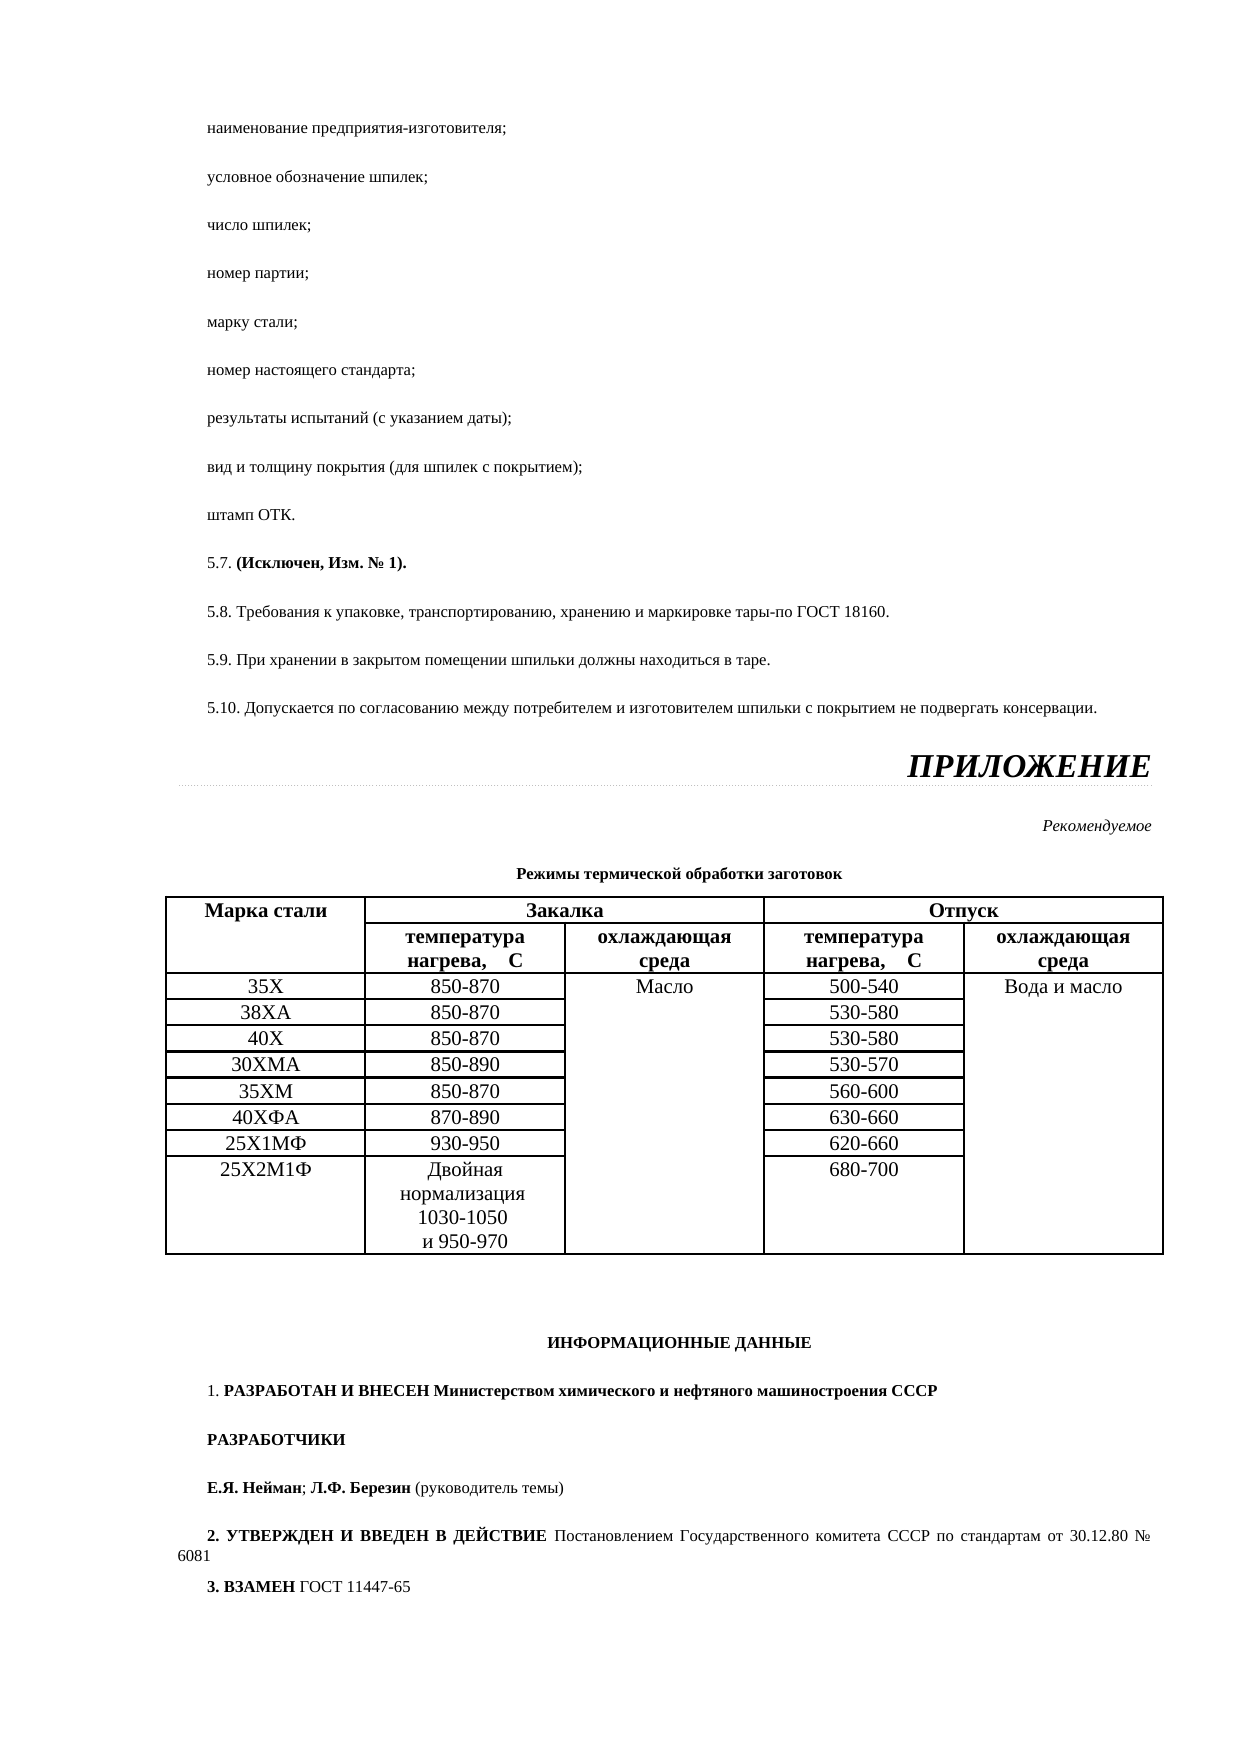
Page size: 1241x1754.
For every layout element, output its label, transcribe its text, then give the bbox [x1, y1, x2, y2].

table_cell 530-570 [765, 1053, 963, 1076]
table_cell 35Х [167, 974, 364, 998]
table_cell 930-950 [366, 1131, 564, 1155]
table_cell 500-540 [765, 974, 963, 998]
table_cell 530-580 [765, 1026, 963, 1050]
subtitle ПРИЛОЖЕНИЕ [177, 746, 1152, 786]
table_cell 560-600 [765, 1079, 963, 1103]
text Режимы термической обработки заготовок [177, 864, 1152, 883]
text штамп ОТК. [177, 505, 1152, 524]
table_cell охлаждающая среда [566, 924, 763, 972]
table_cell 850-870 [366, 1079, 564, 1103]
table_cell 25Х1МФ [167, 1131, 364, 1155]
table_cell 680-700 [765, 1157, 963, 1253]
table_cell 35ХМ [167, 1079, 364, 1103]
text вид и толщину покрытия (для шпилек с покрытием); [177, 456, 1152, 476]
text Е.Я. Нейман; Л.Ф. Березин (руководитель темы) [177, 1478, 1152, 1497]
text номер настоящего стандарта; [177, 360, 1152, 379]
text число шпилек; [177, 215, 1152, 234]
table_cell 530-580 [765, 1000, 963, 1024]
table_cell 40Х [167, 1026, 364, 1050]
text результаты испытаний (с указанием даты); [177, 408, 1152, 427]
text 5.10. Допускается по согласованию между потребителем и изготовителем шпильки с покрытием не подвергать консервации. [177, 698, 1152, 717]
table_cell 850-890 [366, 1053, 564, 1076]
text номер партии; [177, 263, 1152, 282]
text 3. ВЗАМЕН ГОСТ 11447-65 [177, 1577, 1152, 1596]
text 5.7. (Исключен, Изм. № 1). [177, 553, 1152, 572]
text 5.8. Требования к упаковке, транспортированию, хранению и маркировке тары-по ГОСТ 18160. [177, 601, 1152, 621]
table_cell охлаждающая среда [965, 924, 1162, 972]
table_cell 25Х2М1Ф [167, 1157, 364, 1253]
table_header Отпуск [765, 898, 1162, 922]
table_cell 620-660 [765, 1131, 963, 1155]
text условное обозначение шпилек; [177, 166, 1152, 186]
text ИНФОРМАЦИОННЫЕ ДАННЫЕ [177, 1333, 1152, 1352]
table_cell температура нагрева, С [765, 924, 963, 972]
table_cell Масло [566, 974, 763, 1253]
text 5.9. При хранении в закрытом помещении шпильки должны находиться в таре. [177, 650, 1152, 669]
table_cell 630-660 [765, 1105, 963, 1129]
text наименование предприятия-изготовителя; [177, 118, 1152, 137]
text 2. УТВЕРЖДЕН И ВВЕДЕН В ДЕЙСТВИЕ Постановлением Государственного комитета СССР по стандартам от 30.12.80 № 6081 [177, 1526, 1152, 1564]
table_header Марка стали [167, 898, 364, 972]
text РАЗРАБОТЧИКИ [177, 1429, 1152, 1449]
table_cell 30ХМА [167, 1053, 364, 1076]
text 1. РАЗРАБОТАН И ВНЕСЕН Министерством химического и нефтяного машиностроения СССР [177, 1381, 1152, 1400]
table_cell температура нагрева, С [366, 924, 564, 972]
table_cell 40ХФА [167, 1105, 364, 1129]
table_cell Двойная нормализация 1030-1050 и 950-970 [366, 1157, 564, 1253]
table_header Закалка [366, 898, 763, 922]
table_cell 870-890 [366, 1105, 564, 1129]
text марку стали; [177, 311, 1152, 331]
table_cell 38ХА [167, 1000, 364, 1024]
table_cell Вода и масло [965, 974, 1162, 1253]
table_cell 850-870 [366, 1026, 564, 1050]
table_cell 850-870 [366, 1000, 564, 1024]
table_cell 850-870 [366, 974, 564, 998]
text Рекомендуемое [177, 816, 1152, 835]
